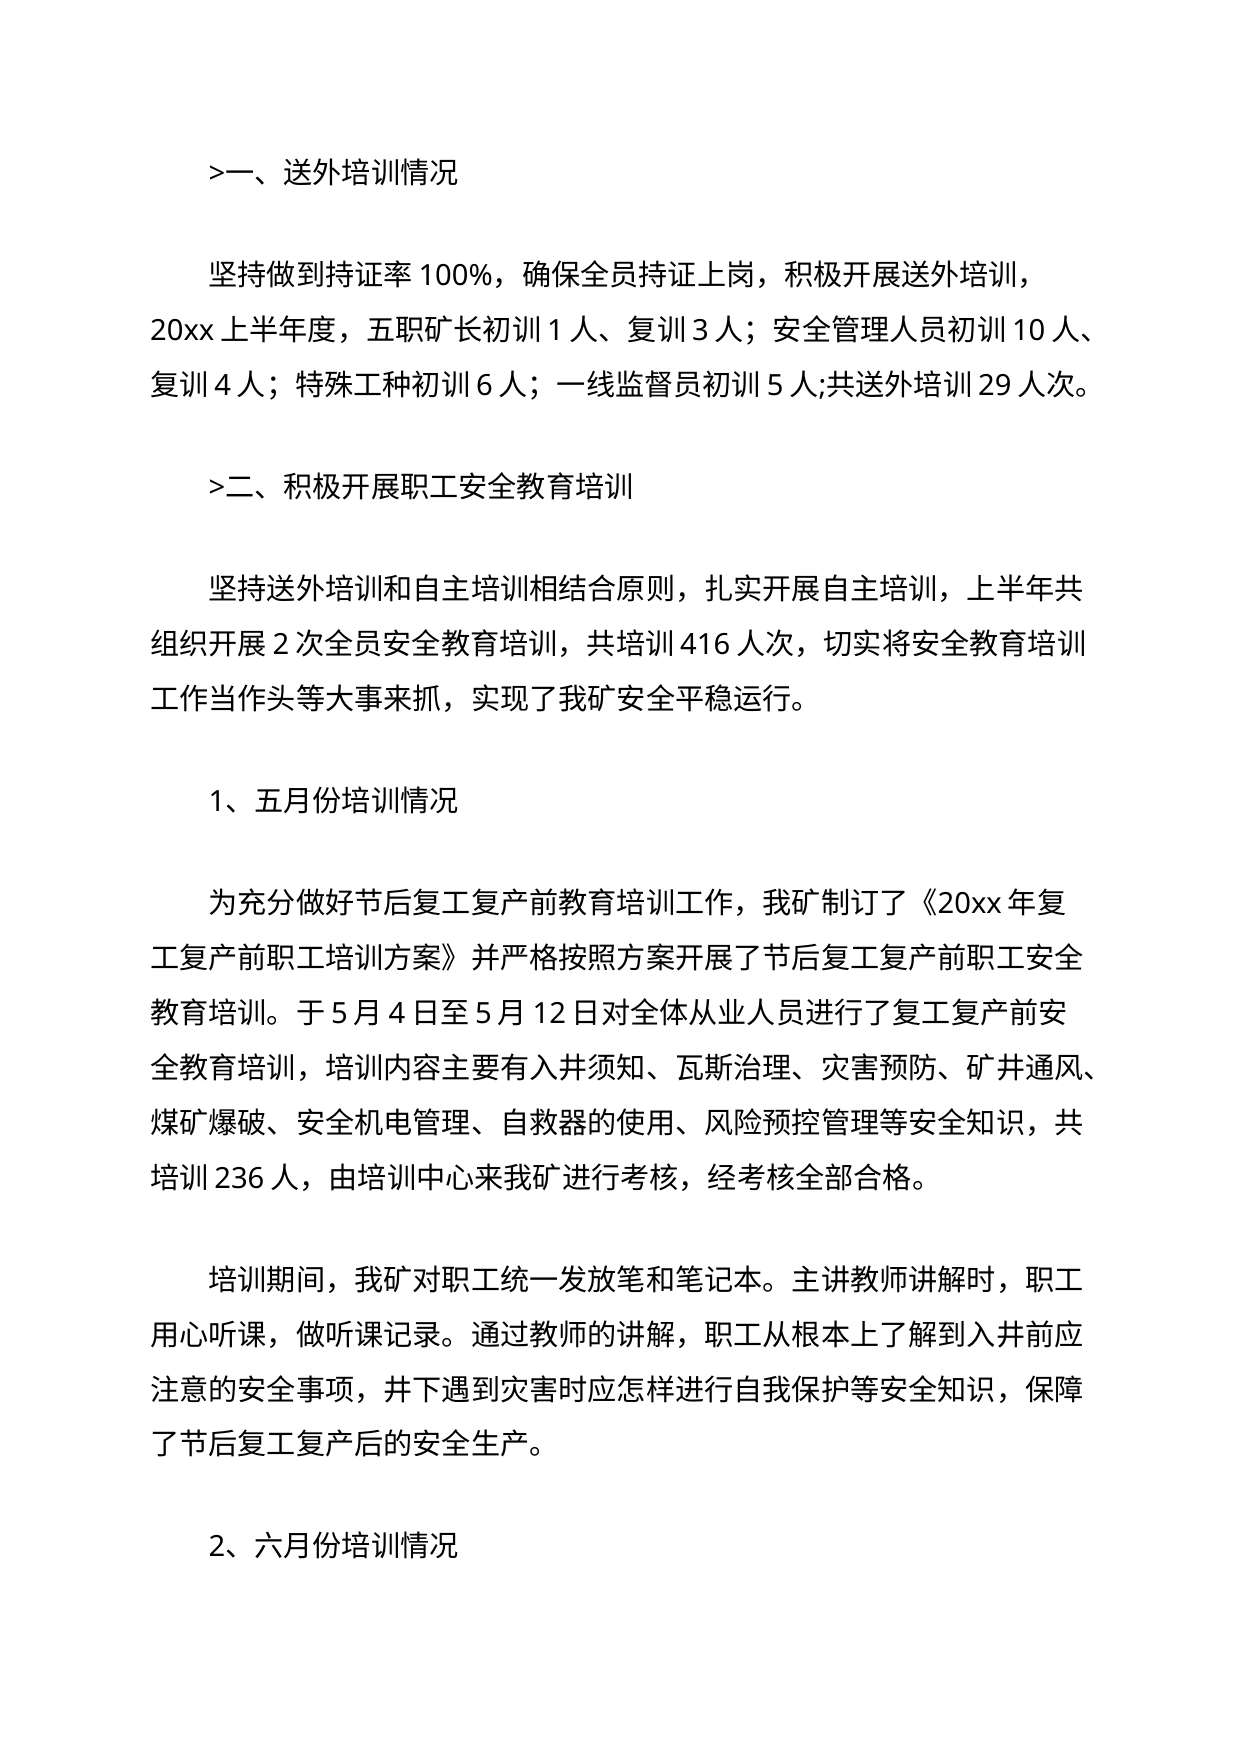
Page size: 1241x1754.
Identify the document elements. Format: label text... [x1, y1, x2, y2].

text 坚持送外培训和自主培训相结合原则，扎实开展自主培训，上半年共组织开展2次全员安全教育培训，共培训416人次，切实将安全教育培训工作当作头等大事来抓，实现了我矿安全平稳运行。 [150, 566, 1090, 718]
text 1、五月份培训情况 [150, 778, 1090, 820]
text 坚持做到持证率100%，确保全员持证上岗，积极开展送外培训，20xx上半年度，五职矿长初训1人、复训3人；安全管理人员初训10人、复训4人；特殊工种初训6人；一线监督员初训5人;共送外培训29人次。 [150, 252, 1090, 404]
text 为充分做好节后复工复产前教育培训工作，我矿制订了《20xx年复工复产前职工培训方案》并严格按照方案开展了节后复工复产前职工安全教育培训。于5月4日至5月12日对全体从业人员进行了复工复产前安全教育培训，培训内容主要有入井须知、瓦斯治理、灾害预防、矿井通风、煤矿爆破、安全机电管理、自救器的使用、风险预控管理等安全知识，共培训236人，由培训中心来我矿进行考核，经考核全部合格。 [150, 879, 1090, 1197]
text 2、六月份培训情况 [150, 1523, 1090, 1565]
text >一、送外培训情况 [150, 150, 1090, 192]
text 培训期间，我矿对职工统一发放笔和笔记本。主讲教师讲解时，职工用心听课，做听课记录。通过教师的讲解，职工从根本上了解到入井前应注意的安全事项，井下遇到灾害时应怎样进行自我保护等安全知识，保障了节后复工复产后的安全生产。 [150, 1256, 1090, 1463]
text >二、积极开展职工安全教育培训 [150, 464, 1090, 506]
